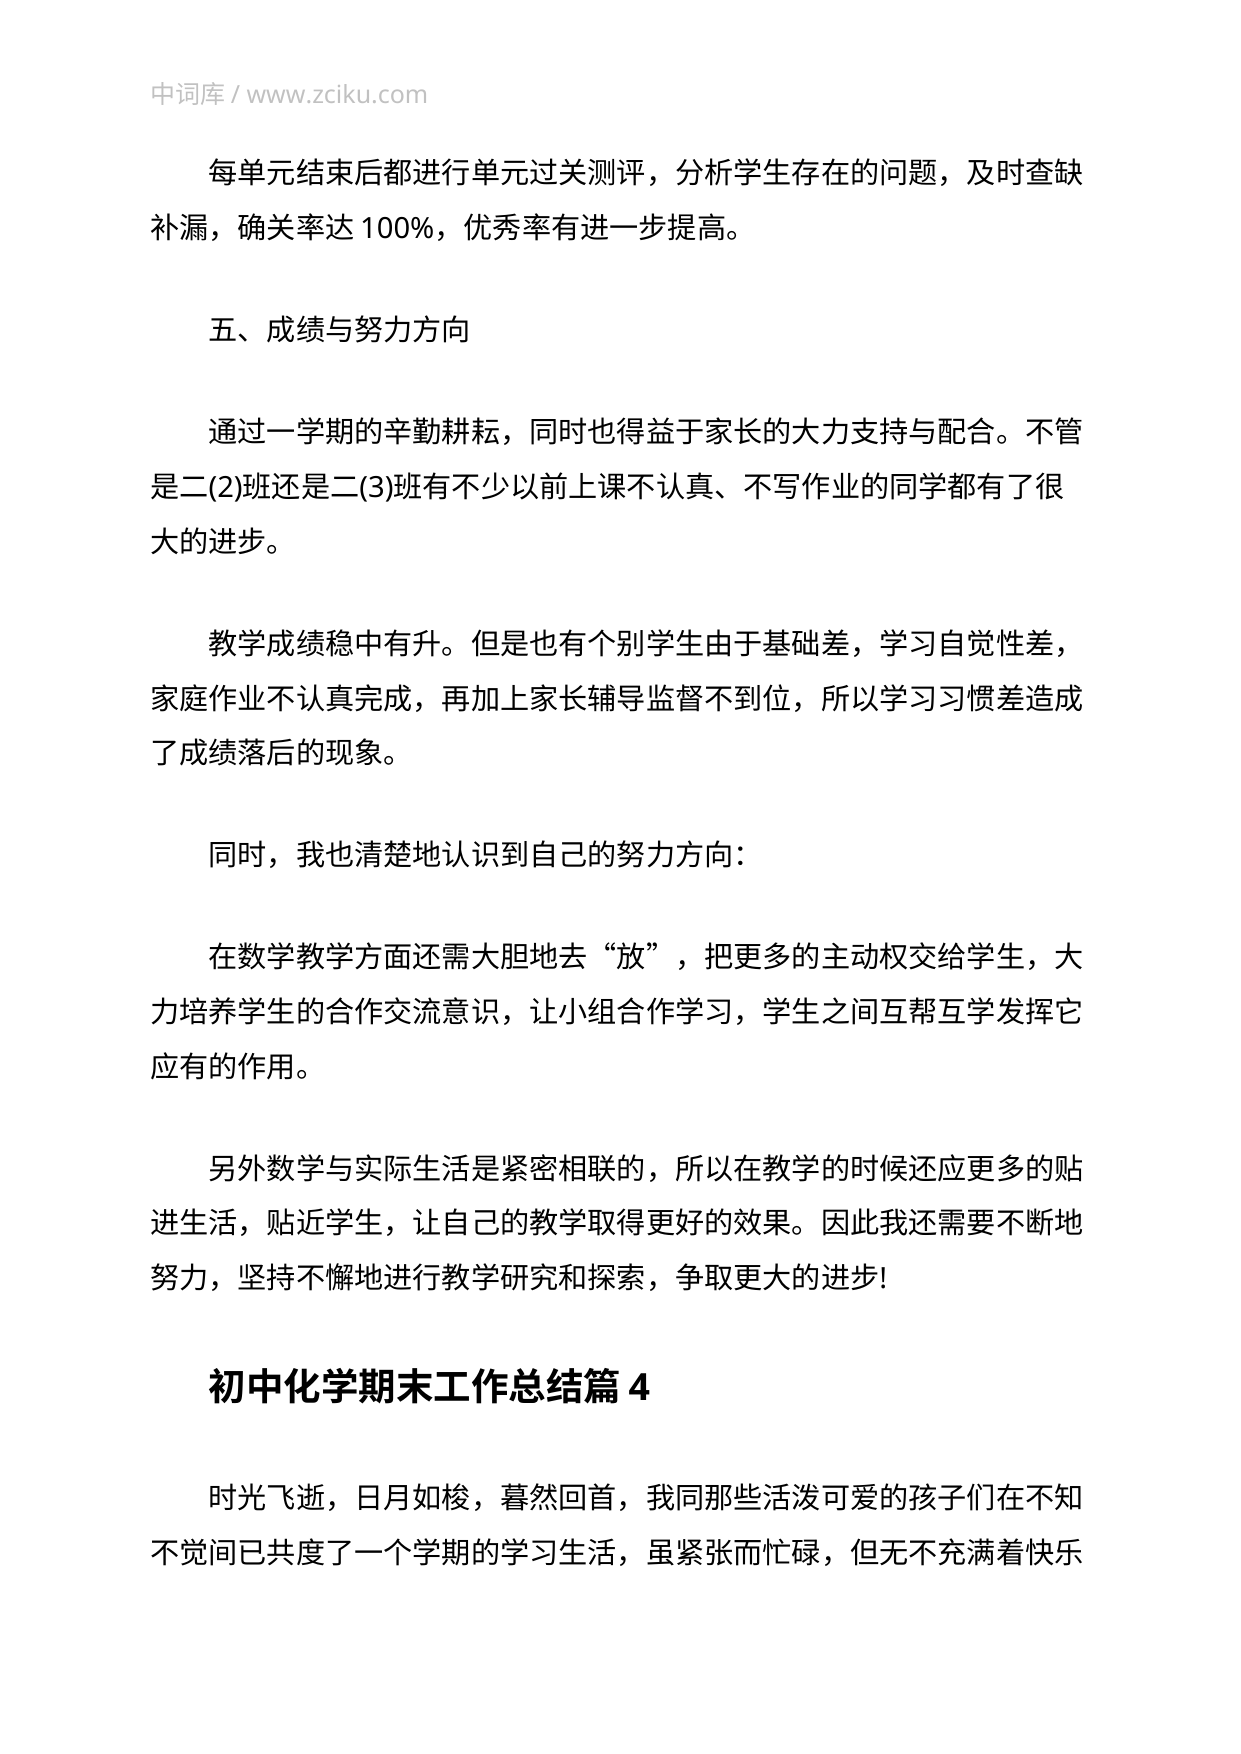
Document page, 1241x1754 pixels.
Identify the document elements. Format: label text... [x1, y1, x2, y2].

text 通过一学期的辛勤耕耘，同时也得益于家长的大力支持与配合。不管是二(2)班还是二(3)班有不少以前上课不认真、不写作业的同学都有了很大的进步。 [150, 409, 1090, 561]
text 另外数学与实际生活是紧密相联的，所以在教学的时候还应更多的贴进生活，贴近学生，让自己的教学取得更好的效果。因此我还需要不断地努力，坚持不懈地进行教学研究和探索，争取更大的进步! [150, 1145, 1090, 1297]
text 在数学教学方面还需大胆地去“放”，把更多的主动权交给学生，大力培养学生的合作交流意识，让小组合作学习，学生之间互帮互学发挥它应有的作用。 [150, 934, 1090, 1086]
text 同时，我也清楚地认识到自己的努力方向： [150, 832, 1090, 874]
text 每单元结束后都进行单元过关测评，分析学生存在的问题，及时查缺补漏，确关率达100%，优秀率有进一步提高。 [150, 150, 1090, 247]
text 教学成绩稳中有升。但是也有个别学生由于基础差，学习自觉性差，家庭作业不认真完成，再加上家长辅导监督不到位，所以学习习惯差造成了成绩落后的现象。 [150, 620, 1090, 772]
text 初中化学期末工作总结篇4 [150, 1357, 1090, 1411]
text 五、成绩与努力方向 [150, 307, 1090, 349]
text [150, 1474, 1090, 1572]
